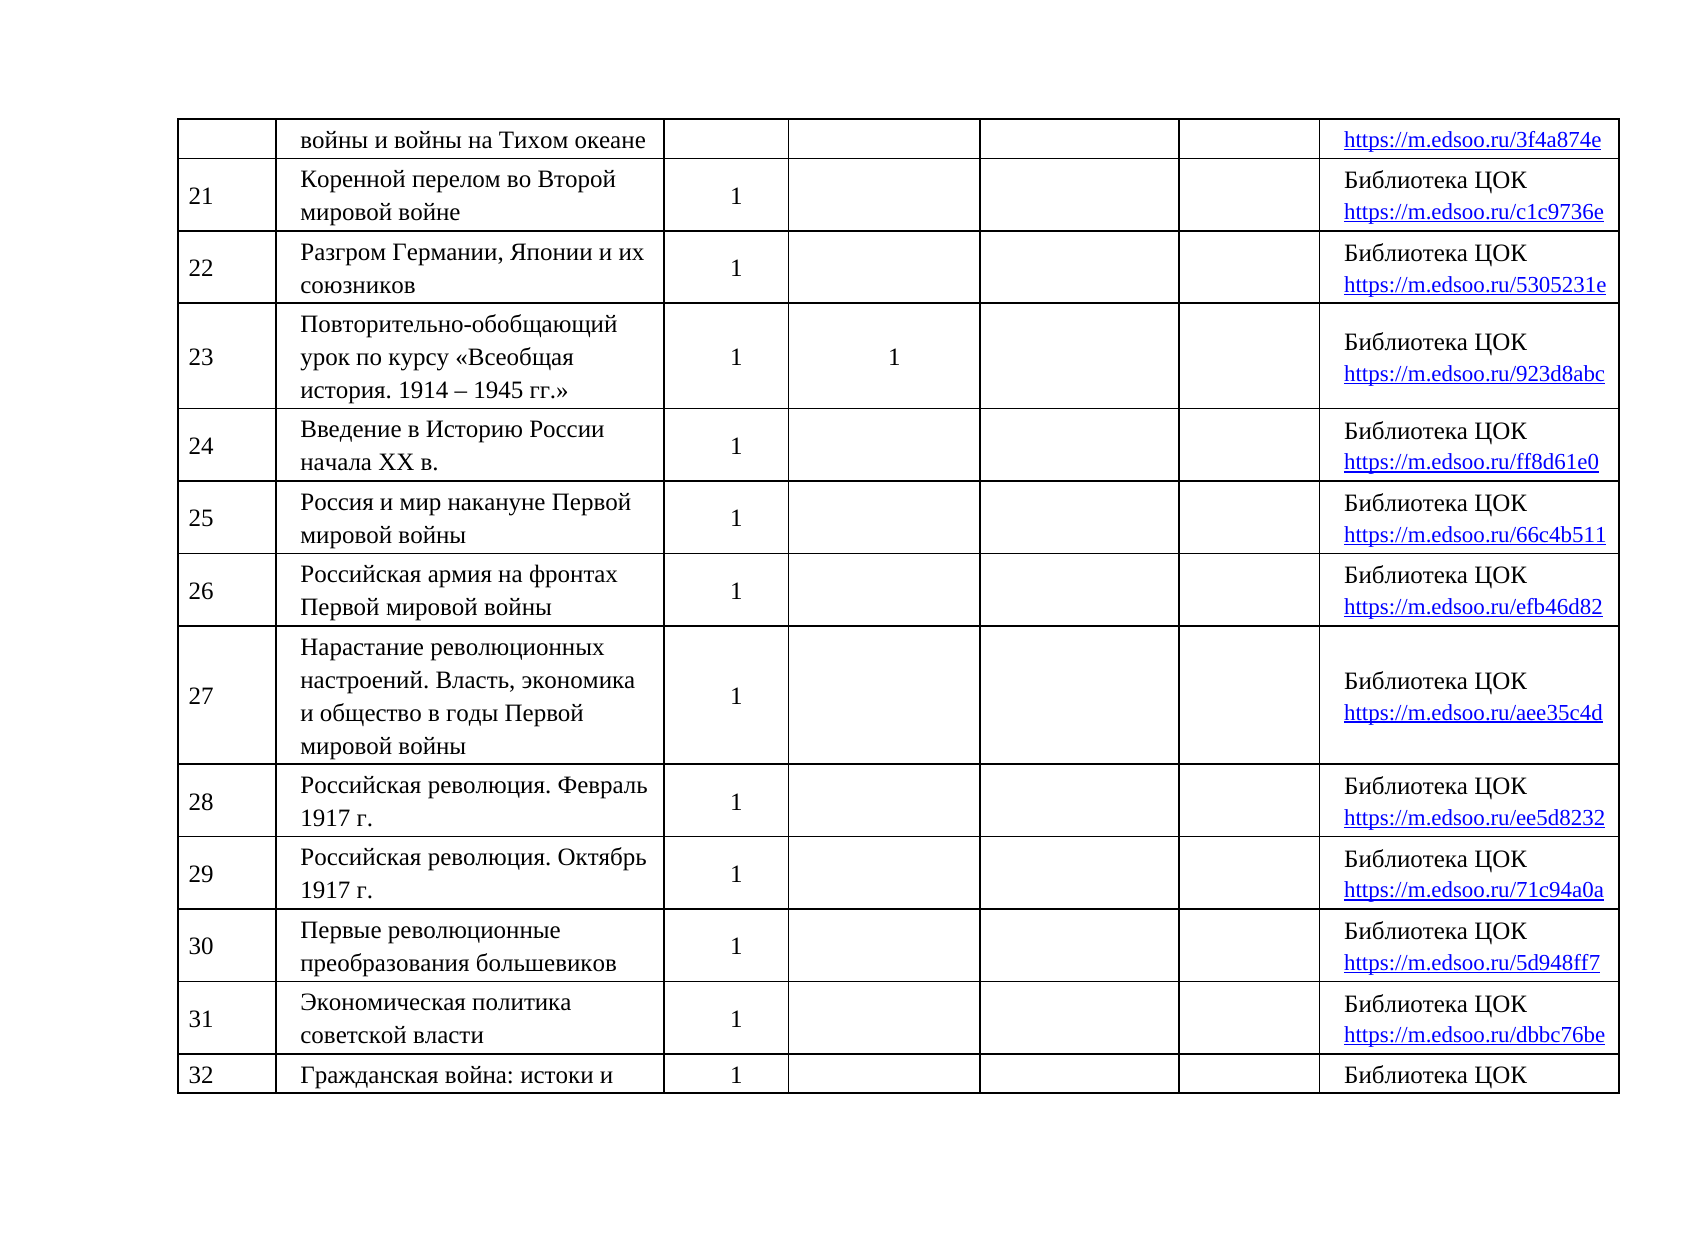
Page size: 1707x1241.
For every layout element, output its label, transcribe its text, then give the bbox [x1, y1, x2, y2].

table_cell [981, 627, 1178, 763]
table_cell [1180, 837, 1319, 908]
table_cell [1180, 765, 1319, 836]
table_cell [1180, 120, 1319, 157]
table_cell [1320, 120, 1618, 157]
table_cell 1 [665, 1055, 788, 1092]
table_cell [1180, 1055, 1319, 1092]
table_cell 29 [179, 837, 275, 908]
table_cell [981, 304, 1178, 408]
table_cell Библиотека ЦОК https://m.edsoo.ru/c1c9736e [1320, 159, 1618, 230]
table_cell 1 [665, 554, 788, 625]
table_cell Нарастание революционных настроений. Власть, экономика и общество в годы Первой мировой войны [277, 627, 663, 763]
table_cell [981, 910, 1178, 981]
table_cell [1180, 554, 1319, 625]
table_cell [981, 837, 1178, 908]
table_cell Первые революционные преобразования большевиков [277, 910, 663, 981]
table_cell [981, 159, 1178, 230]
table_cell 31 [179, 982, 275, 1053]
table_cell 1 [665, 232, 788, 302]
table_cell [789, 120, 979, 157]
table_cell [1320, 1055, 1618, 1092]
table_cell Библиотека ЦОК https://m.edsoo.ru/71c94a0a [1320, 837, 1618, 908]
table_cell [789, 482, 979, 552]
table_cell Библиотека ЦОК https://m.edsoo.ru/66c4b511 [1320, 482, 1618, 552]
table_cell [789, 409, 979, 480]
table_cell [1180, 409, 1319, 480]
table_cell 21 [179, 159, 275, 230]
table_cell [1180, 482, 1319, 552]
table_cell [981, 1055, 1178, 1092]
table_cell 1 [665, 627, 788, 763]
table_cell Российская революция. Февраль 1917 г. [277, 765, 663, 836]
table_cell [789, 232, 979, 302]
table_cell [789, 554, 979, 625]
table_cell [981, 765, 1178, 836]
table_cell 1 [665, 120, 788, 157]
table_cell Экономическая политика советской власти [277, 982, 663, 1053]
table_cell Библиотека ЦОК https://m.edsoo.ru/5305231e [1320, 232, 1618, 302]
table_cell [981, 982, 1178, 1053]
table_cell 32 [179, 1055, 275, 1092]
table_cell [789, 765, 979, 836]
table_cell 1 [665, 982, 788, 1053]
table_cell 28 [179, 765, 275, 836]
table_cell 1 [789, 304, 979, 408]
table_cell Библиотека ЦОК https://m.edsoo.ru/923d8abc [1320, 304, 1618, 408]
table_cell 26 [179, 554, 275, 625]
table_cell 24 [179, 409, 275, 480]
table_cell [277, 120, 663, 157]
table_cell Повторительно-обобщающий урок по курсу «Всеобщая история. 1914 – 1945 гг.» [277, 304, 663, 408]
table_cell [1180, 910, 1319, 981]
table_cell [1180, 159, 1319, 230]
table_cell Библиотека ЦОК https://m.edsoo.ru/dbbc76be [1320, 982, 1618, 1053]
table_cell 1 [665, 304, 788, 408]
table_cell [789, 837, 979, 908]
table_cell 1 [665, 159, 788, 230]
table_cell 20 [179, 120, 275, 157]
table_cell Библиотека ЦОК https://m.edsoo.ru/5d948ff7 [1320, 910, 1618, 981]
table_cell Российская революция. Октябрь 1917 г. [277, 837, 663, 908]
table_cell Библиотека ЦОК https://m.edsoo.ru/ee5d8232 [1320, 765, 1618, 836]
table_cell 25 [179, 482, 275, 552]
table_cell Россия и мир накануне Первой мировой войны [277, 482, 663, 552]
table_cell Российская армия на фронтах Первой мировой войны [277, 554, 663, 625]
table_cell [789, 982, 979, 1053]
table_cell 1 [665, 482, 788, 552]
table_cell [1180, 232, 1319, 302]
table_cell [981, 232, 1178, 302]
table_cell [789, 159, 979, 230]
table_cell [789, 910, 979, 981]
table_cell 30 [179, 910, 275, 981]
table_cell [981, 120, 1178, 157]
table_cell [981, 409, 1178, 480]
table_cell Библиотека ЦОК https://m.edsoo.ru/efb46d82 [1320, 554, 1618, 625]
table_cell 23 [179, 304, 275, 408]
table_cell 22 [179, 232, 275, 302]
table_cell Библиотека ЦОК https://m.edsoo.ru/ff8d61e0 [1320, 409, 1618, 480]
table_cell 1 [665, 910, 788, 981]
table_cell Коренной перелом во Второй мировой войне [277, 159, 663, 230]
table_cell [1180, 627, 1319, 763]
table_cell 1 [665, 837, 788, 908]
table_cell [981, 554, 1178, 625]
table_cell 1 [665, 409, 788, 480]
table_cell [1180, 982, 1319, 1053]
table_cell Разгром Германии, Японии и их союзников [277, 232, 663, 302]
table_cell [981, 482, 1178, 552]
table_cell 27 [179, 627, 275, 763]
table_cell [789, 627, 979, 763]
table_cell 1 [665, 765, 788, 836]
table_cell [789, 1055, 979, 1092]
table_cell [1180, 304, 1319, 408]
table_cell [277, 1055, 663, 1092]
table_cell Библиотека ЦОК https://m.edsoo.ru/aee35c4d [1320, 627, 1618, 763]
table_cell Введение в Историю России начала ХХ в. [277, 409, 663, 480]
